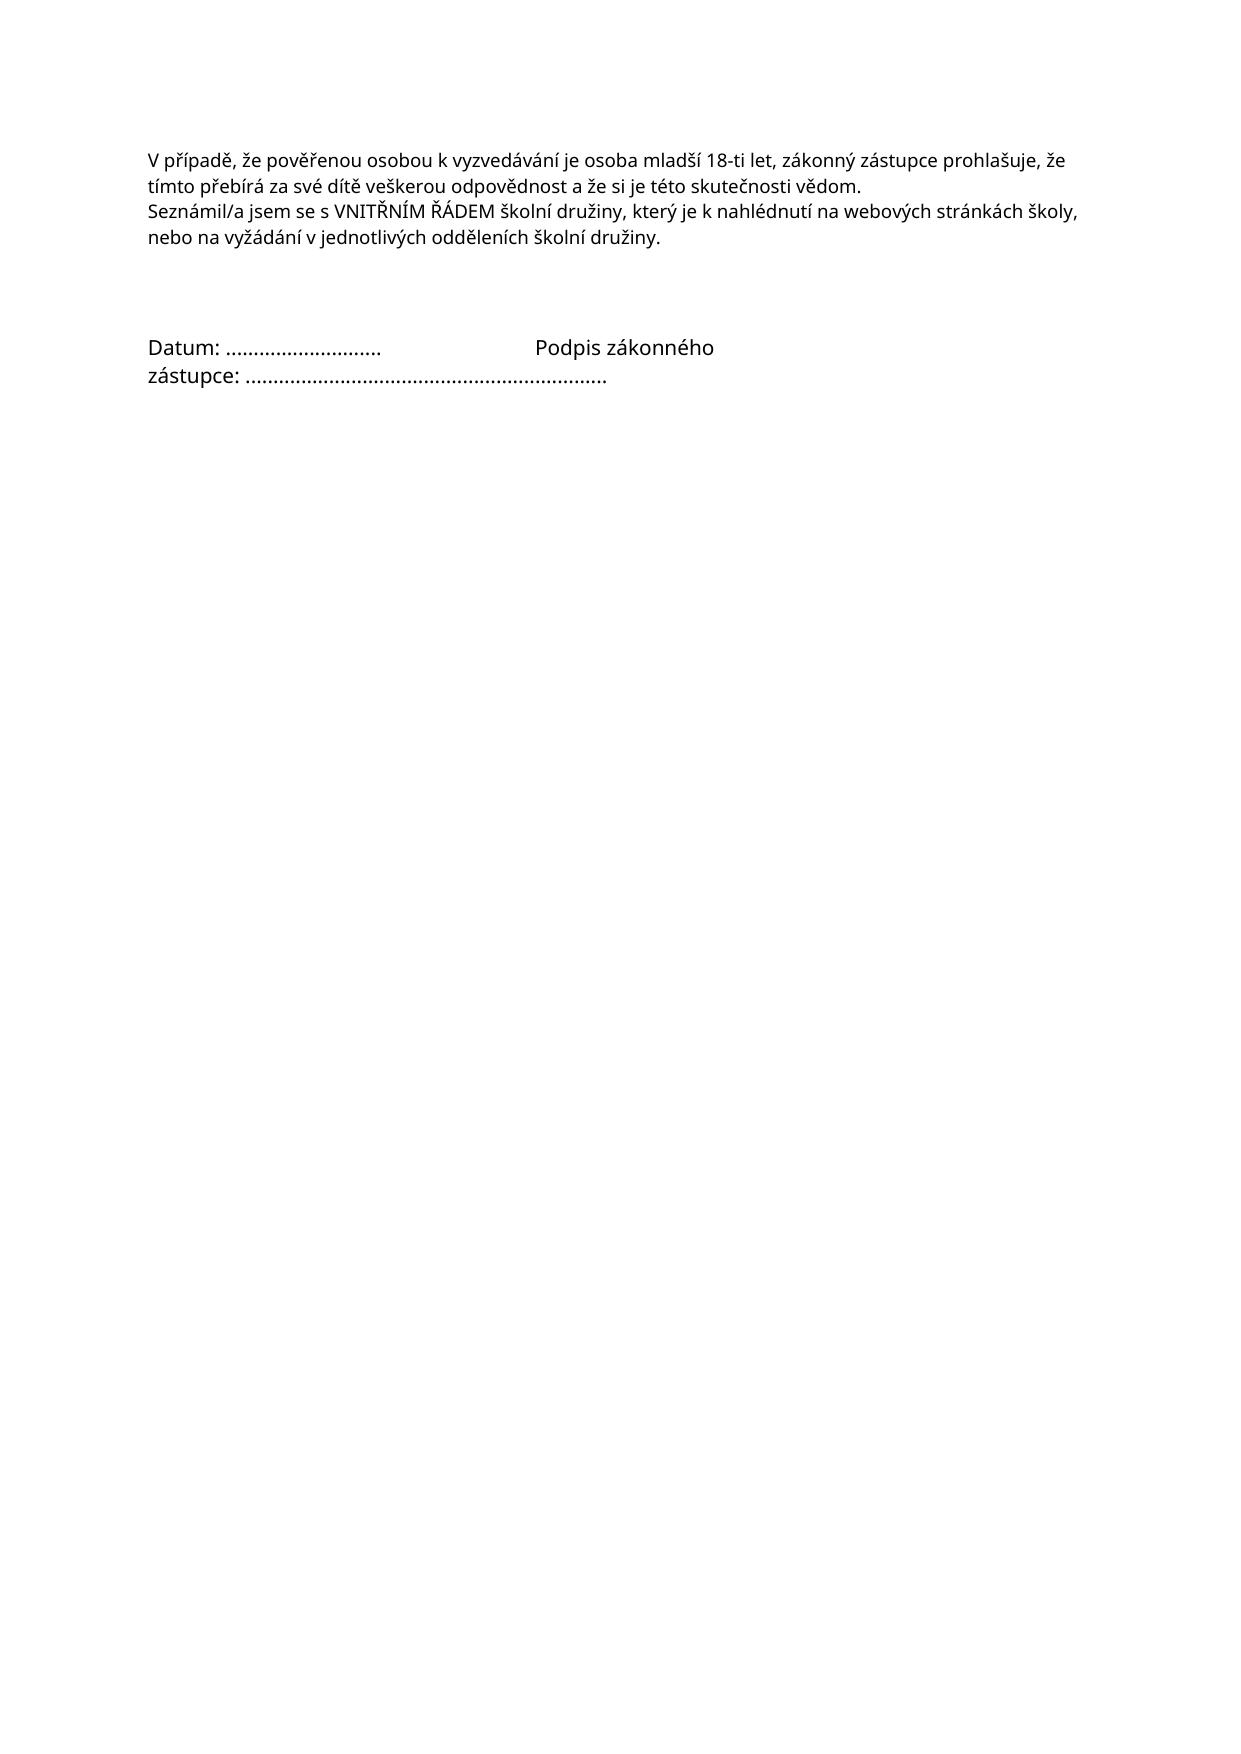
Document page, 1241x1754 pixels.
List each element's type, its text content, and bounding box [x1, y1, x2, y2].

text Datum: ............................ Podpis zákonného zástupce: ................................................................. [148, 333, 1093, 390]
text Seznámil/a jsem se s VNITŘNÍM ŘÁDEM školní družiny, který je k nahlédnutí na webových stránkách školy, nebo na vyžádání v jednotlivých odděleních školní družiny. [148, 199, 1093, 250]
text V případě, že pověřenou osobou k vyzvedávání je osoba mladší 18-ti let, zákonný zástupce prohlašuje, že tímto přebírá za své dítě veškerou odpovědnost a že si je této skutečnosti vědom. [148, 148, 1093, 199]
